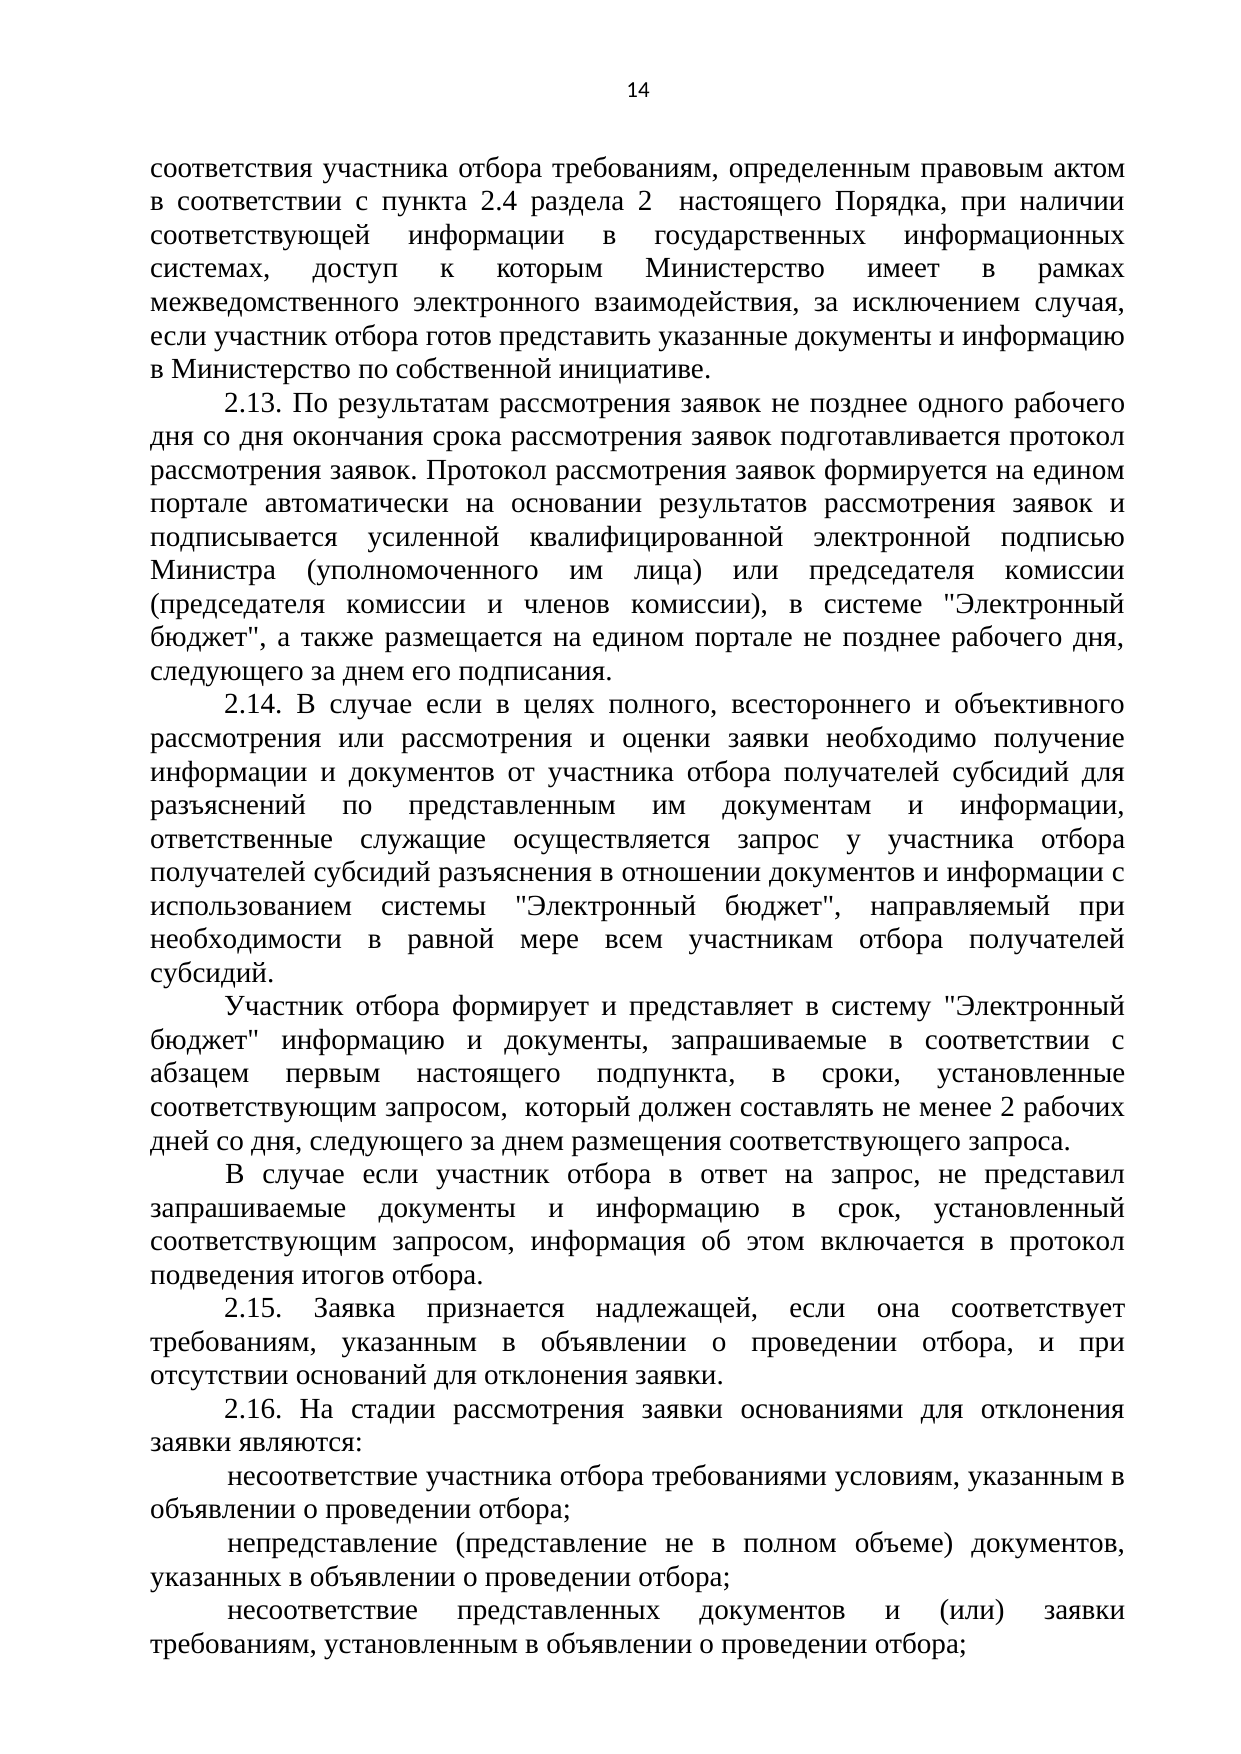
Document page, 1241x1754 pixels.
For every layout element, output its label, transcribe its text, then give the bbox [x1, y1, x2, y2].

text 2.13. По результатам рассмотрения заявок не позднее одного рабочего дня со дня окончания срока рассмотрения заявок подготавливается протокол рассмотрения заявок. Протокол рассмотрения заявок формируется на едином портале автоматически на основании результатов рассмотрения заявок и подписывается усиленной квалифицированной электронной подписью Министра (уполномоченного им лица) или председателя комиссии (председателя комиссии и членов комиссии), в системе "Электронный бюджет", а также размещается на едином портале не позднее рабочего дня, следующего за днем его подписания. [150, 385, 1126, 687]
text несоответствие представленных документов и (или) заявки требованиям, установленным в объявлении о проведении отбора; [150, 1592, 1126, 1659]
text В случае если участник отбора в ответ на запрос, не представил запрашиваемые документы и информацию в срок, установленный соответствующим запросом, информация об этом включается в протокол подведения итогов отбора. [150, 1156, 1126, 1290]
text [150, 150, 1126, 385]
text непредставление (представление не в полном объеме) документов, указанных в объявлении о проведении отбора; [150, 1525, 1126, 1592]
text 2.14. В случае если в целях полного, всестороннего и объективного рассмотрения или рассмотрения и оценки заявки необходимо получение информации и документов от участника отбора получателей субсидий для разъяснений по представленным им документам и информации, ответственные служащие осуществляется запрос у участника отбора получателей субсидий разъяснения в отношении документов и информации с использованием системы "Электронный бюджет", направляемый при необходимости в равной мере всем участникам отбора получателей субсидий. [150, 687, 1126, 988]
text несоответствие участника отбора требованиями условиям, указанным в объявлении о проведении отбора; [150, 1458, 1126, 1525]
text 2.15. Заявка признается надлежащей, если она соответствует требованиям, указанным в объявлении о проведении отбора, и при отсутствии оснований для отклонения заявки. [150, 1290, 1126, 1391]
text Участник отбора формирует и представляет в систему "Электронный бюджет" информацию и документы, запрашиваемые в соответствии с абзацем первым настоящего подпункта, в сроки, установленные соответствующим запросом, который должен составлять не менее 2 рабочих дней со дня, следующего за днем размещения соответствующего запроса. [150, 988, 1126, 1156]
text 2.16. На стадии рассмотрения заявки основаниями для отклонения заявки являются: [150, 1391, 1126, 1458]
